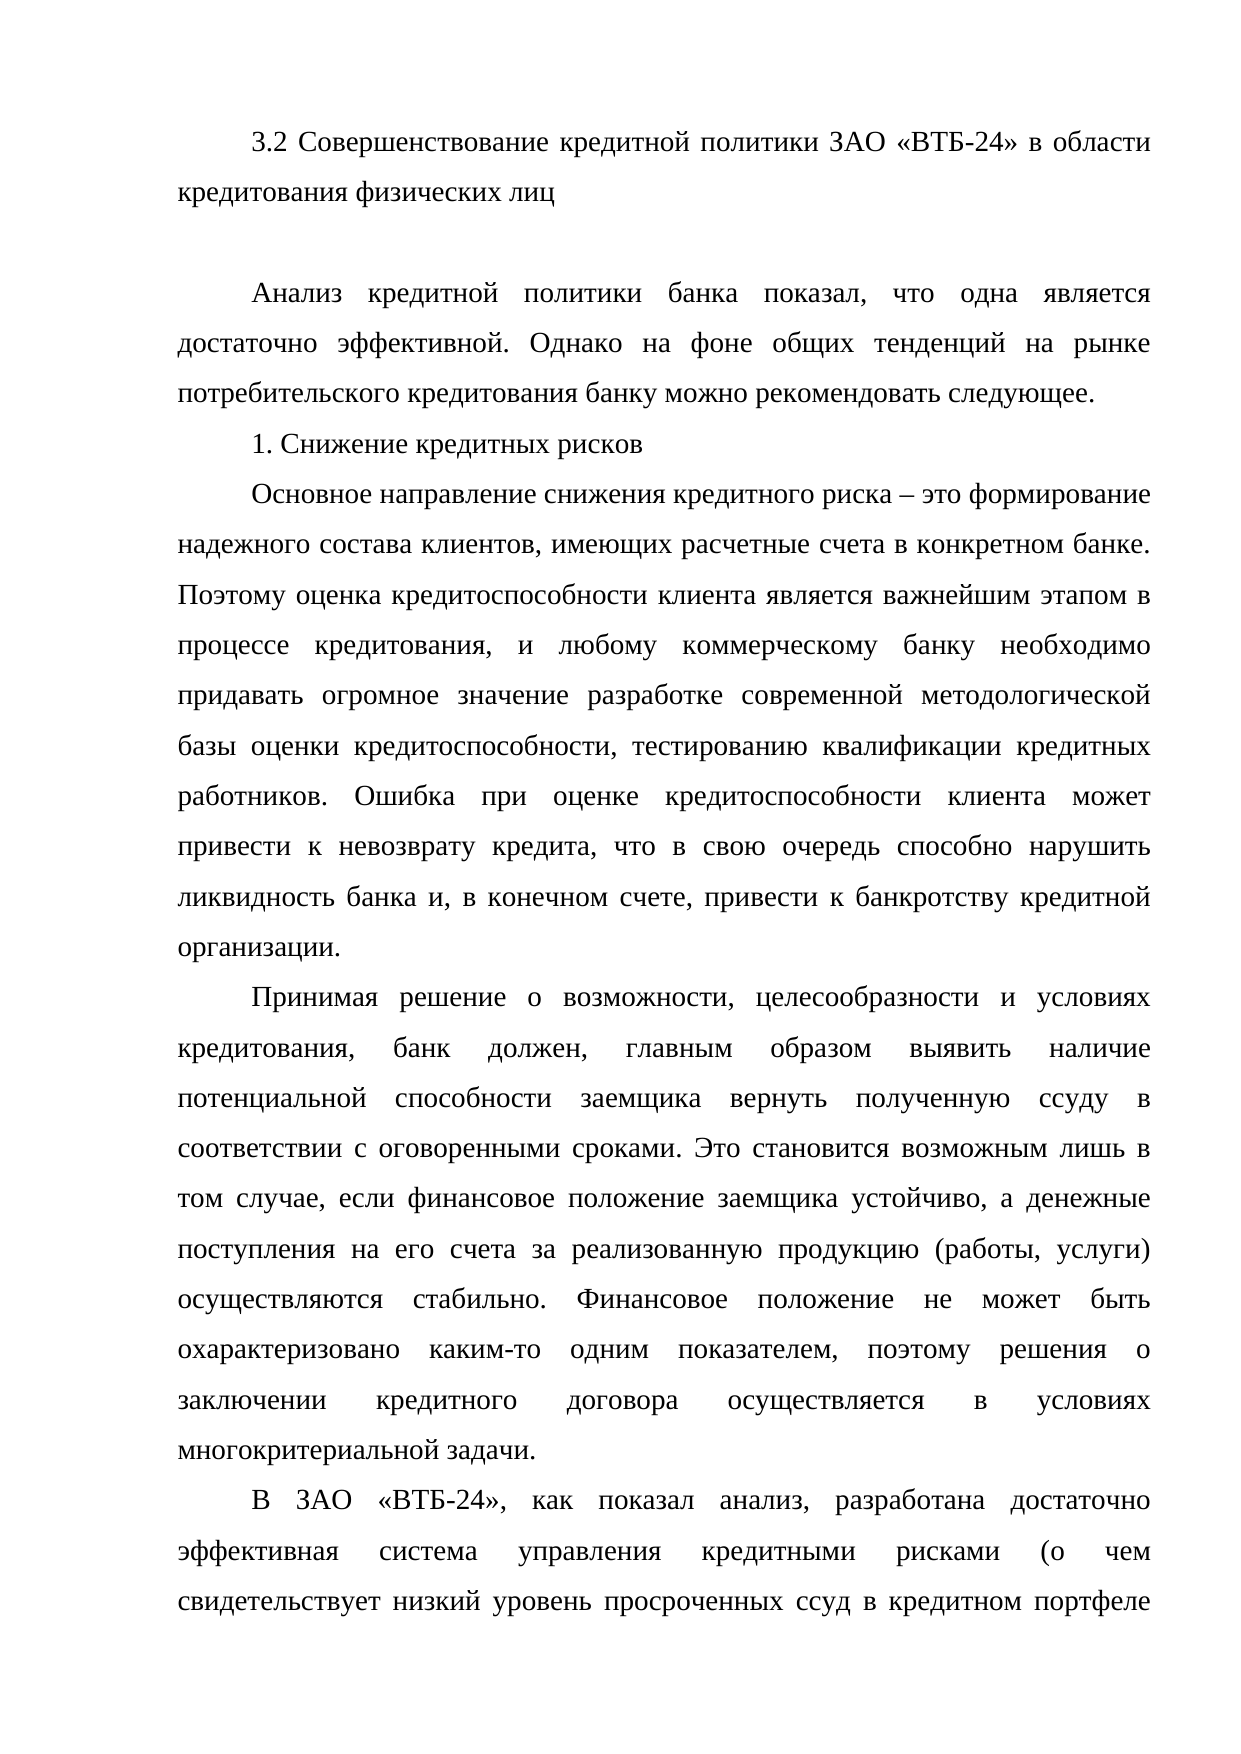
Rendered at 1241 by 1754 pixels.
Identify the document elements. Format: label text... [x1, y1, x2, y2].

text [177, 1482, 1152, 1617]
text Анализ кредитной политики банка показал, что одна является достаточно эффективной. Однако на фоне общих тенденций на рынке потребительского кредитования банку можно рекомендовать следующее. [177, 275, 1152, 409]
text Принимая решение о возможности, целесообразности и условиях кредитования, банк должен, главным образом выявить наличие потенциальной способности заемщика вернуть полученную ссуду в соответствии с оговоренными сроками. Это становится возможным лишь в том случае, если финансовое положение заемщика устойчиво, а денежные поступления на его счета за реализованную продукцию (работы, услуги) осуществляются стабильно. Финансовое положение не может быть охарактеризовано каким-то одним показателем, поэтому решения о заключении кредитного договора осуществляется в условиях многокритериальной задачи. [177, 979, 1152, 1466]
text 1. Снижение кредитных рисков [177, 426, 1152, 459]
text Основное направление снижения кредитного риска – это формирование надежного состава клиентов, имеющих расчетные счета в конкретном банке. Поэтому оценка кредитоспособности клиента является важнейшим этапом в процессе кредитования, и любому коммерческому банку необходимо придавать огромное значение разработке современной методологической базы оценки кредитоспособности, тестированию квалификации кредитных работников. Ошибка при оценке кредитоспособности клиента может привести к невозврату кредита, что в свою очередь способно нарушить ликвидность банка и, в конечном счете, привести к банкротству кредитной организации. [177, 476, 1152, 963]
subtitle 3.2 Совершенствование кредитной политики ЗАО «ВТБ-24» в области кредитования физических лиц [177, 124, 1152, 208]
